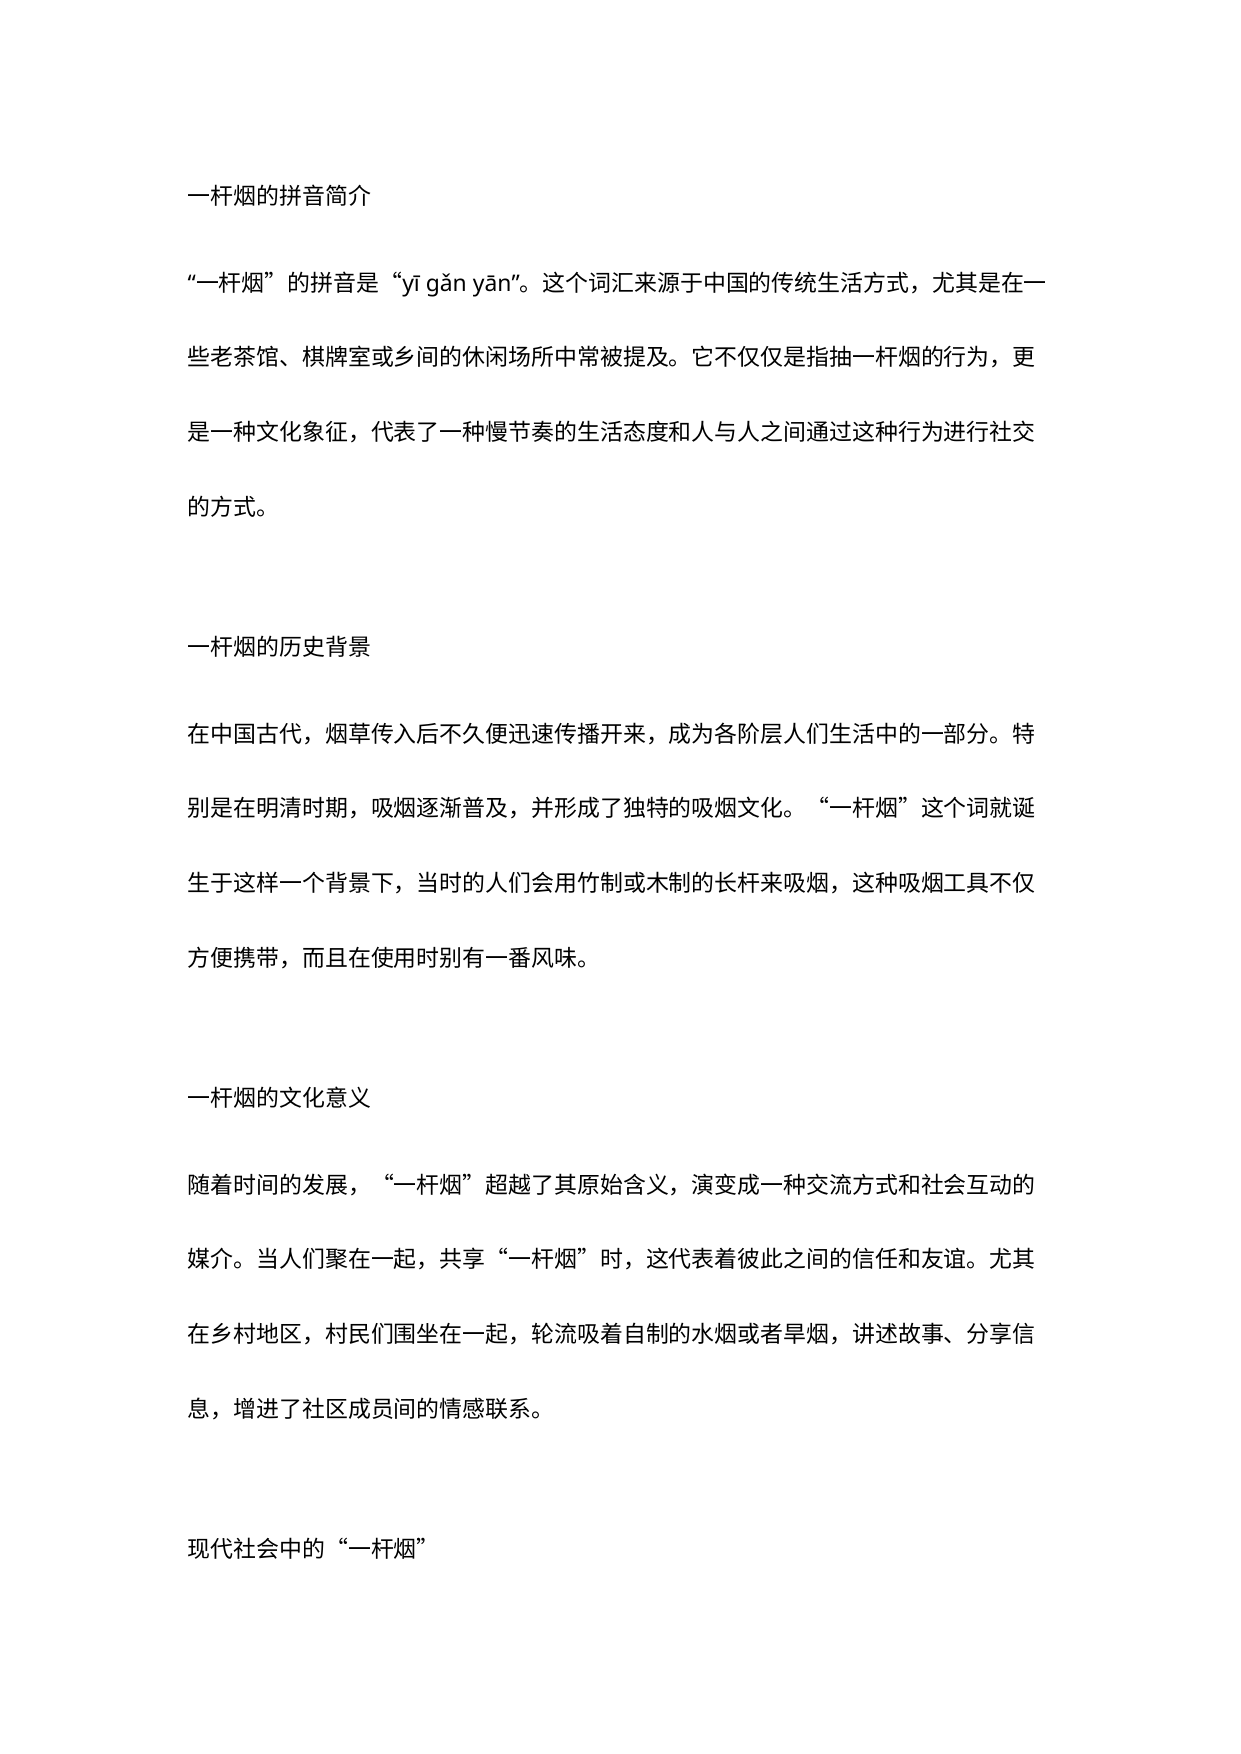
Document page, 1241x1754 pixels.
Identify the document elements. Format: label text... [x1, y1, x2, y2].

text “一杆烟”的拼音是“yī gǎn yān”。这个词汇来源于中国的传统生活方式，尤其是在一些老茶馆、棋牌室或乡间的休闲场所中常被提及。它不仅仅是指抽一杆烟的行为，更是一种文化象征，代表了一种慢节奏的生活态度和人与人之间通过这种行为进行社交的方式。 [187, 248, 1053, 538]
text 在中国古代，烟草传入后不久便迅速传播开来，成为各阶层人们生活中的一部分。特别是在明清时期，吸烟逐渐普及，并形成了独特的吸烟文化。“一杆烟”这个词就诞生于这样一个背景下，当时的人们会用竹制或木制的长杆来吸烟，这种吸烟工具不仅方便携带，而且在使用时别有一番风味。 [187, 699, 1053, 989]
text 现代社会中的“一杆烟” [187, 1515, 1053, 1580]
text 一杆烟的历史背景 [187, 613, 1053, 678]
text 一杆烟的文化意义 [187, 1064, 1053, 1129]
text 随着时间的发展，“一杆烟”超越了其原始含义，演变成一种交流方式和社会互动的媒介。当人们聚在一起，共享“一杆烟”时，这代表着彼此之间的信任和友谊。尤其在乡村地区，村民们围坐在一起，轮流吸着自制的水烟或者旱烟，讲述故事、分享信息，增进了社区成员间的情感联系。 [187, 1151, 1053, 1440]
text 一杆烟的拼音简介 [187, 162, 1053, 227]
